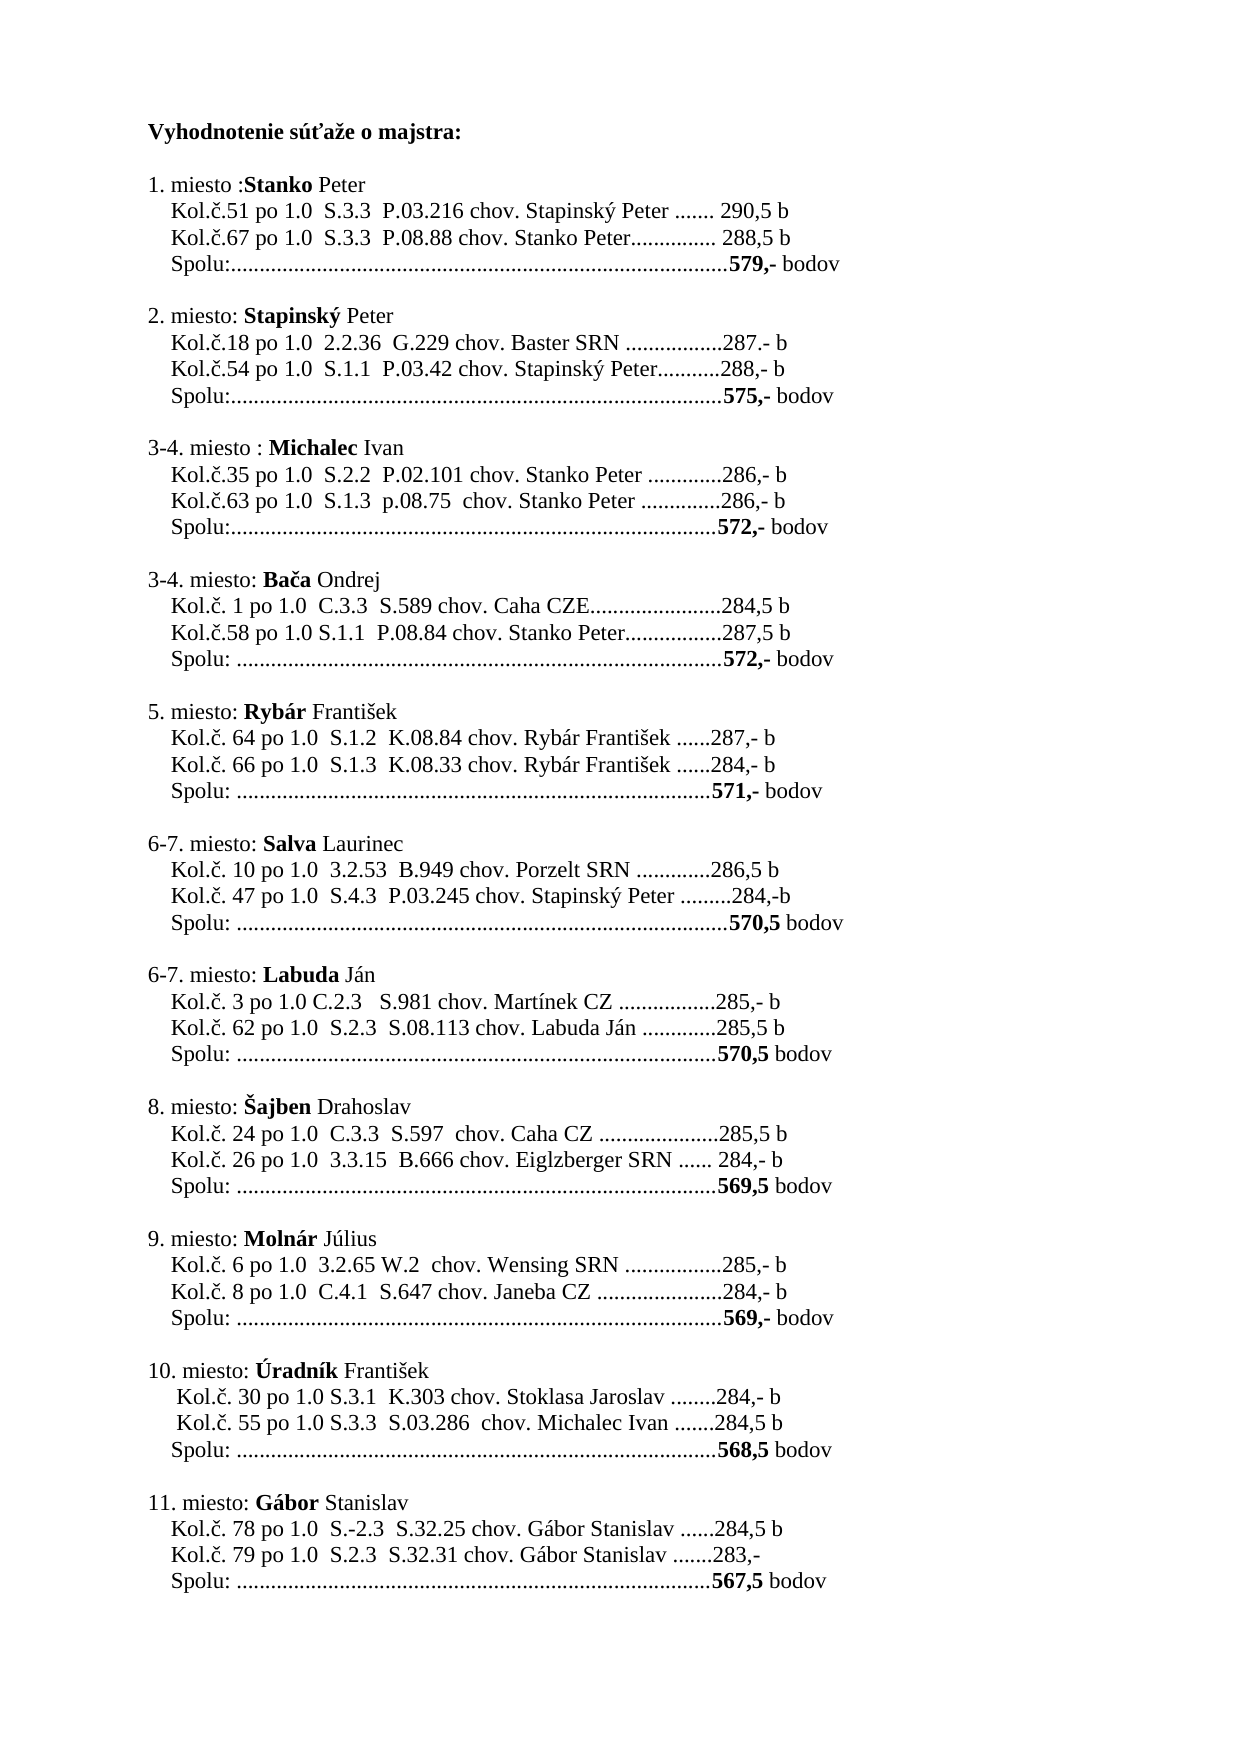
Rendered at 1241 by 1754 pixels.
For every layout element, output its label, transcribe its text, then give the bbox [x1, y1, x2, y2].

text 11. miesto: Gábor Stanislav [148, 1488, 1093, 1515]
text 6-7. miesto: Labuda Ján [148, 961, 1093, 988]
text Kol.č. 8 po 1.0 C.4.1 S.647 chov. Janeba CZ ......................284,- b [148, 1278, 1093, 1304]
text 8. miesto: Šajben Drahoslav [148, 1093, 1093, 1119]
text Kol.č. 3 po 1.0 C.2.3 S.981 chov. Martínek CZ .................285,- b [148, 988, 1093, 1014]
text 6-7. miesto: Salva Laurinec [148, 830, 1093, 856]
text Kol.č. 64 po 1.0 S.1.2 K.08.84 chov. Rybár František ......287,- b [148, 724, 1093, 751]
text Kol.č.18 po 1.0 2.2.36 G.229 chov. Baster SRN .................287.- b [148, 329, 1093, 355]
text Kol.č.58 po 1.0 S.1.1 P.08.84 chov. Stanko Peter.................287,5 b [148, 619, 1093, 645]
text Kol.č.54 po 1.0 S.1.1 P.03.42 chov. Stapinský Peter...........288,- b [148, 355, 1093, 382]
text Kol.č.51 po 1.0 S.3.3 P.03.216 chov. Stapinský Peter ....... 290,5 b [148, 197, 1093, 223]
text Spolu: ......................................................................................570,5 bodov [148, 909, 1093, 935]
text Kol.č. 62 po 1.0 S.2.3 S.08.113 chov. Labuda Ján .............285,5 b [148, 1014, 1093, 1041]
text 3-4. miesto : Michalec Ivan [148, 434, 1093, 461]
text Kol.č. 1 po 1.0 C.3.3 S.589 chov. Caha CZE.......................284,5 b [148, 592, 1093, 619]
text Vyhodnotenie súťaže o majstra: [148, 118, 1093, 144]
text Spolu: ....................................................................................570,5 bodov [148, 1041, 1093, 1067]
text Spolu:......................................................................................575,- bodov [148, 382, 1093, 408]
text 3-4. miesto: Bača Ondrej [148, 566, 1093, 592]
text Kol.č.35 po 1.0 S.2.2 P.02.101 chov. Stanko Peter .............286,- b [148, 461, 1093, 487]
text Spolu: .....................................................................................572,- bodov [148, 645, 1093, 672]
text Spolu: ...................................................................................571,- bodov [148, 777, 1093, 803]
text Kol.č.63 po 1.0 S.1.3 p.08.75 chov. Stanko Peter ..............286,- b [148, 487, 1093, 513]
text Kol.č. 6 po 1.0 3.2.65 W.2 chov. Wensing SRN .................285,- b [148, 1251, 1093, 1278]
text Kol.č. 26 po 1.0 3.3.15 B.666 chov. Eiglzberger SRN ...... 284,- b [148, 1146, 1093, 1172]
text Kol.č. 10 po 1.0 3.2.53 B.949 chov. Porzelt SRN .............286,5 b [148, 856, 1093, 882]
text Kol.č. 30 po 1.0 S.3.1 K.303 chov. Stoklasa Jaroslav ........284,- b [148, 1383, 1093, 1409]
text 2. miesto: Stapinský Peter [148, 303, 1093, 329]
text 1. miesto :Stanko Peter [148, 171, 1093, 197]
text Kol.č. 24 po 1.0 C.3.3 S.597 chov. Caha CZ .....................285,5 b [148, 1119, 1093, 1146]
text Kol.č. 66 po 1.0 S.1.3 K.08.33 chov. Rybár František ......284,- b [148, 751, 1093, 777]
text Spolu:.....................................................................................572,- bodov [148, 513, 1093, 540]
text Kol.č. 55 po 1.0 S.3.3 S.03.286 chov. Michalec Ivan .......284,5 b [148, 1409, 1093, 1436]
text Spolu: ....................................................................................569,5 bodov [148, 1172, 1093, 1199]
text Kol.č.67 po 1.0 S.3.3 P.08.88 chov. Stanko Peter............... 288,5 b [148, 223, 1093, 250]
text Kol.č. 47 po 1.0 S.4.3 P.03.245 chov. Stapinský Peter .........284,-b [148, 882, 1093, 909]
text Spolu: ....................................................................................568,5 bodov [148, 1436, 1093, 1462]
text Spolu:.......................................................................................579,- bodov [148, 250, 1093, 276]
text Spolu: .....................................................................................569,- bodov [148, 1304, 1093, 1330]
text Kol.č. 78 po 1.0 S.-2.3 S.32.25 chov. Gábor Stanislav ......284,5 b [148, 1515, 1093, 1541]
text 10. miesto: Úradník František [148, 1357, 1093, 1383]
text Spolu: ...................................................................................567,5 bodov [148, 1568, 1093, 1594]
text 5. miesto: Rybár František [148, 698, 1093, 724]
text 9. miesto: Molnár Július [148, 1225, 1093, 1251]
text Kol.č. 79 po 1.0 S.2.3 S.32.31 chov. Gábor Stanislav .......283,- [148, 1541, 1093, 1568]
